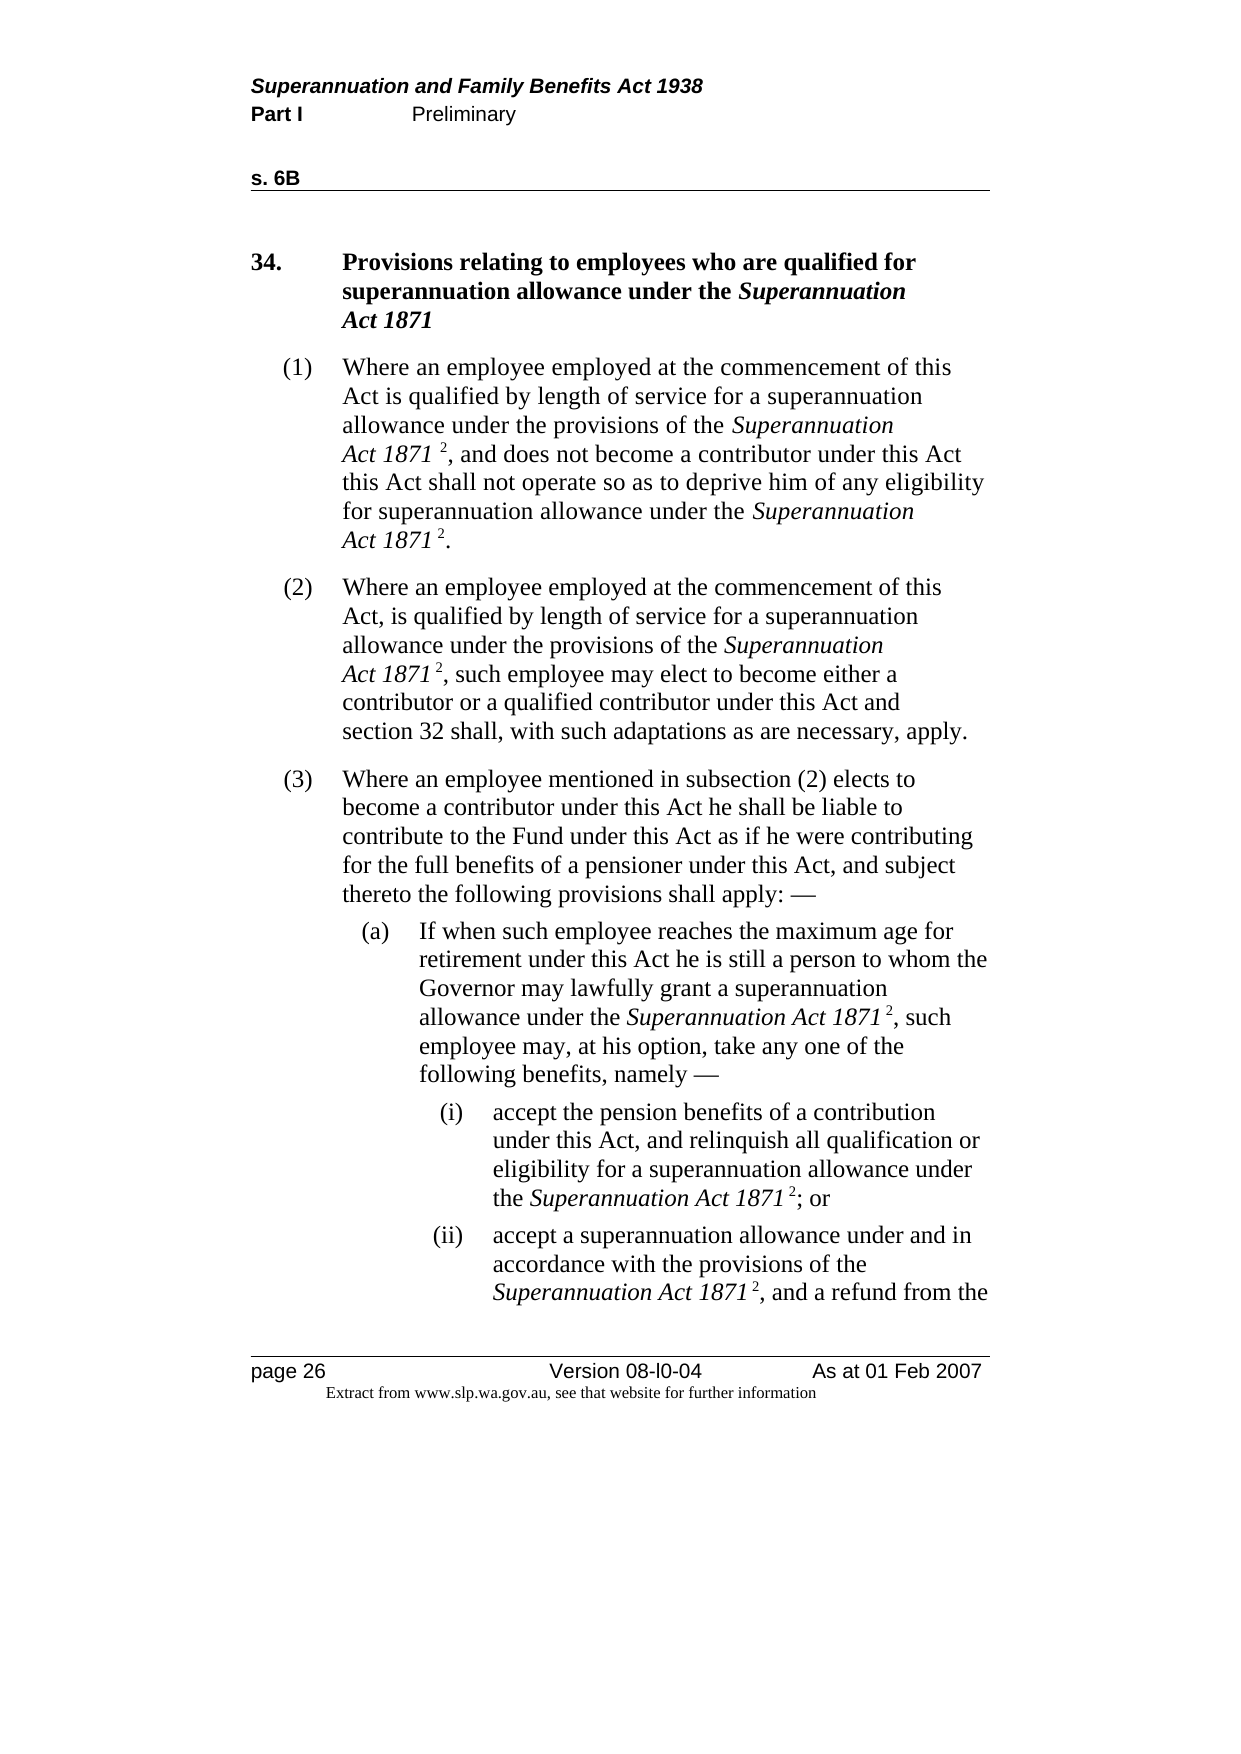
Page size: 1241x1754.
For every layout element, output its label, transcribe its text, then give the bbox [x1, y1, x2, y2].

text (1) Where an employee employed at the commencement of this Act is qualified by length of service for a superannuation allowance under the provisions of the Superannuation Act 1871 2, and does not become a contributor under this Act this Act shall not operate so as to deprive him of any eligibility for superannuation allowance under the Superannuation Act 1871 2. [251, 352, 990, 554]
text (3) Where an employee mentioned in subsection (2) elects to become a contributor under this Act he shall be liable to contribute to the Fund under this Act as if he were contributing for the full benefits of a pensioner under this Act, and subject thereto the following provisions shall apply: — [251, 764, 990, 907]
text (a) If when such employee reaches the maximum age for retirement under this Act he is still a person to whom the Governor may lawfully grant a superannuation allowance under the Superannuation Act 1871 2, such employee may, at his option, take any one of the following benefits, namely — [251, 916, 990, 1088]
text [251, 1220, 990, 1306]
text (i) accept the pension benefits of a contribution under this Act, and relinquish all qualification or eligibility for a superannuation allowance under the Superannuation Act 1871 2; or [251, 1097, 990, 1212]
text (2) Where an employee employed at the commencement of this Act, is qualified by length of service for a superannuation allowance under the provisions of the Superannuation Act 1871 2, such employee may elect to become either a contributor or a qualified contributor under this Act and section 32 shall, with such adaptations as are necessary, apply. [251, 572, 990, 745]
subtitle 34. Provisions relating to employees who are qualified for superannuation allowance under the Superannuation Act 1871 [251, 247, 990, 334]
